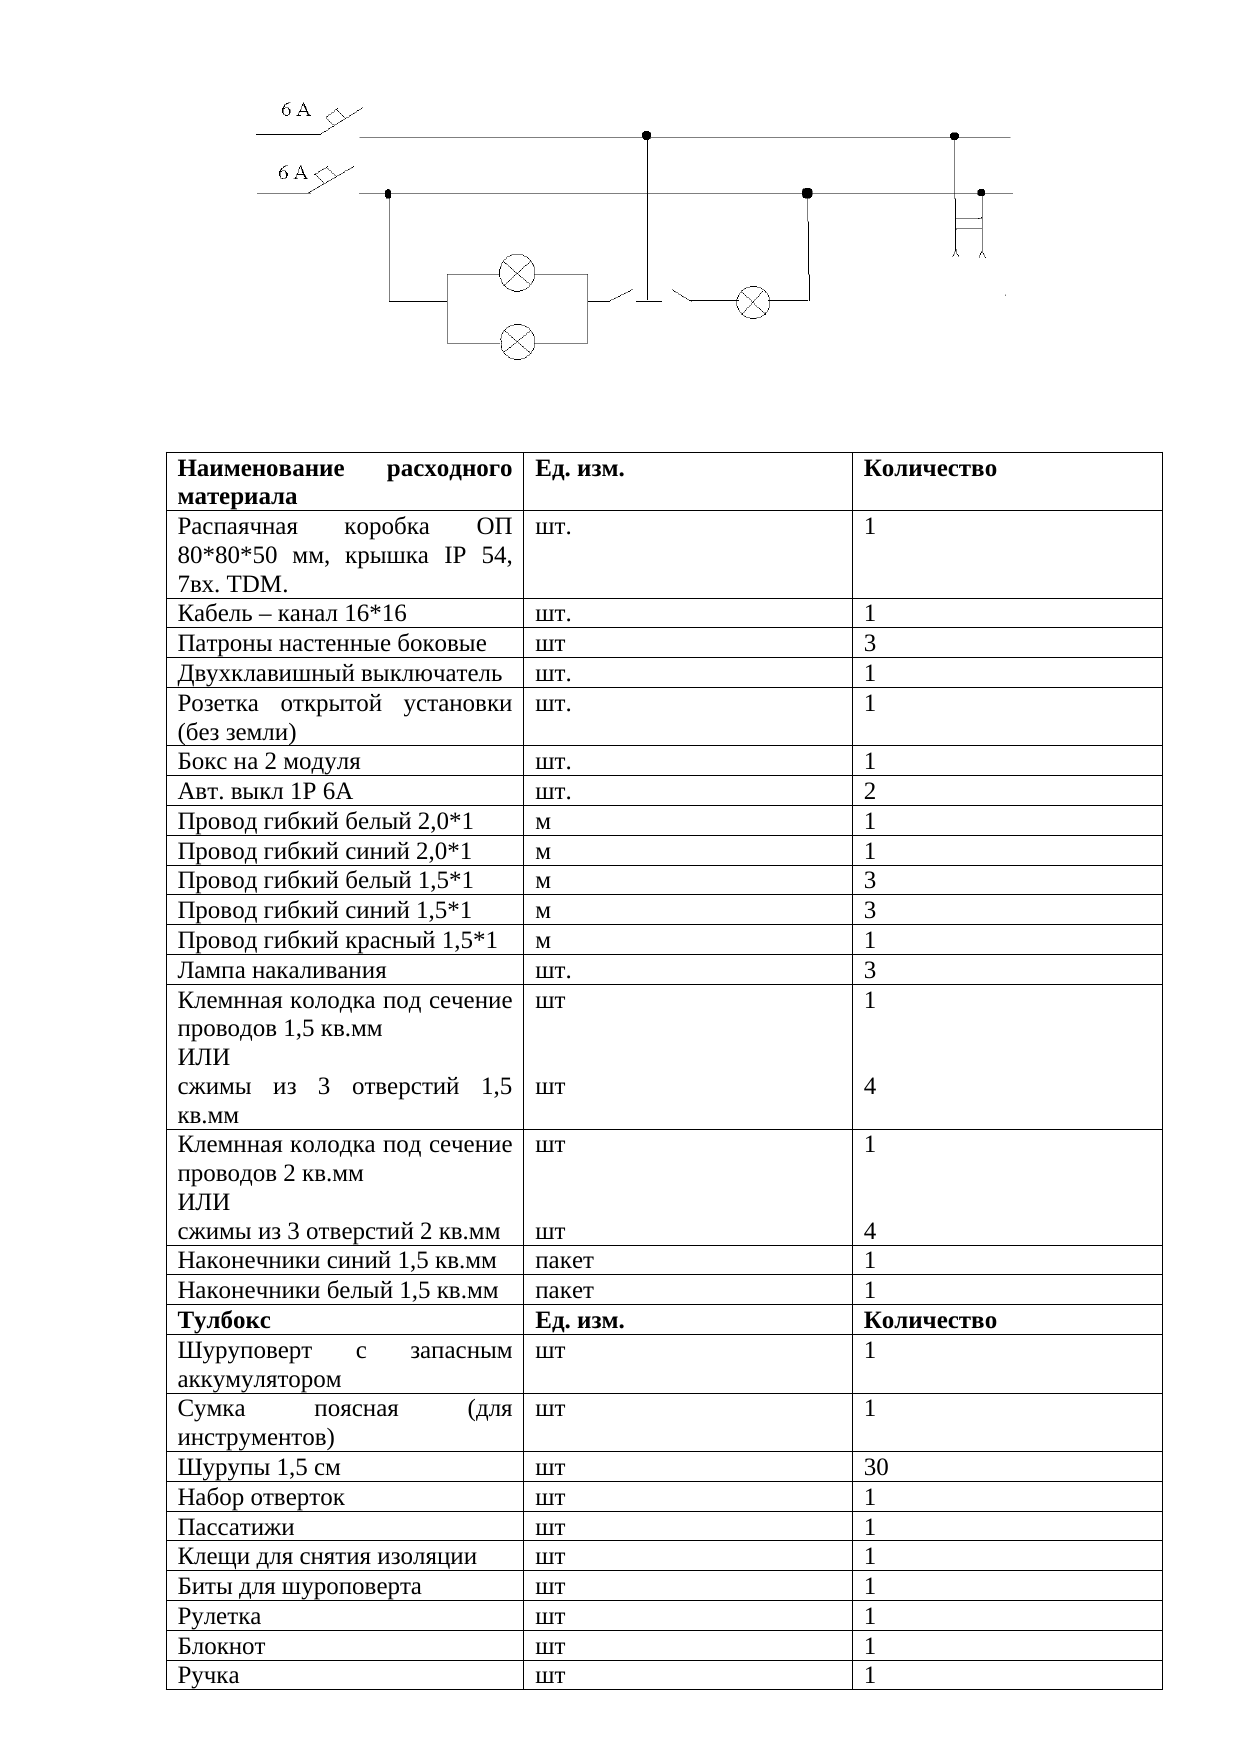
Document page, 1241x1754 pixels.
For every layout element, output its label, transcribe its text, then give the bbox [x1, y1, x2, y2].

table_cell 1 [853, 688, 1162, 745]
table_cell м [524, 836, 852, 864]
table_cell Клемнная колодка под сечение проводов 1,5 кв.мм ИЛИ сжимы из 3 отверстий 1,5 кв.мм [167, 985, 523, 1128]
table_cell 1 [853, 1631, 1162, 1659]
table_cell 1 [853, 746, 1162, 775]
table_cell 1 [853, 1541, 1162, 1570]
table_cell 3 [853, 895, 1162, 924]
table_cell шт [524, 1482, 852, 1511]
table_cell м [524, 806, 852, 835]
table_cell шт. [524, 658, 852, 687]
table_cell 1 [853, 1275, 1162, 1304]
table_header Количество [853, 453, 1162, 510]
table_cell м [524, 925, 852, 954]
table_cell Клещи для снятия изоляции [167, 1541, 523, 1570]
table_cell шт [524, 1571, 852, 1600]
table_cell Провод гибкий белый 2,0*1 [167, 806, 523, 835]
table_cell 3 [853, 955, 1162, 984]
table_cell шт [524, 1661, 852, 1689]
table_cell шт. [524, 955, 852, 984]
table_cell шт шт [524, 985, 852, 1128]
table_cell шт [524, 1631, 852, 1659]
table_cell 1 [853, 1571, 1162, 1600]
table_cell Провод гибкий синий 2,0*1 [167, 836, 523, 864]
table_cell шт. [524, 746, 852, 775]
table_cell 1 [853, 511, 1162, 597]
table_cell 1 4 [853, 985, 1162, 1128]
table_cell шт [524, 1394, 852, 1451]
table_cell м [524, 866, 852, 894]
table_cell 1 [853, 1482, 1162, 1511]
table_cell 1 [853, 806, 1162, 835]
table_cell шт шт [524, 1130, 852, 1244]
table_cell Бокс на 2 модуля [167, 746, 523, 775]
table_cell 1 [853, 658, 1162, 687]
table_cell 1 [853, 1512, 1162, 1540]
table_cell пакет [524, 1246, 852, 1274]
table_cell 1 [853, 836, 1162, 864]
table_cell Наконечники синий 1,5 кв.мм [167, 1246, 523, 1274]
table_cell шт [524, 1601, 852, 1630]
table_cell 30 [853, 1452, 1162, 1481]
table_cell Распаячная коробка ОП 80*80*50 мм, крышка IP 54, 7вх. TDM. [167, 511, 523, 597]
table_cell 1 [853, 925, 1162, 954]
table_cell 1 [853, 1335, 1162, 1392]
table_cell шт. [524, 599, 852, 627]
table_cell Биты для шуроповерта [167, 1571, 523, 1600]
table_cell Количество [853, 1305, 1162, 1334]
table_cell Наконечники белый 1,5 кв.мм [167, 1275, 523, 1304]
table_cell шт. [524, 511, 852, 597]
table_cell 1 [853, 1661, 1162, 1689]
table_cell Двухклавишный выключатель [167, 658, 523, 687]
table_cell 1 [853, 599, 1162, 627]
table_cell шт. [524, 688, 852, 745]
table_cell Авт. выкл 1P 6А [167, 776, 523, 805]
table_cell Провод гибкий синий 1,5*1 [167, 895, 523, 924]
table_cell Розетка открытой установки (без земли) [167, 688, 523, 745]
table_cell Клемнная колодка под сечение проводов 2 кв.мм ИЛИ сжимы из 3 отверстий 2 кв.мм [167, 1130, 523, 1244]
table_cell Кабель – канал 16*16 [167, 599, 523, 627]
table_cell Ед. изм. [524, 1305, 852, 1334]
table_header Ед. изм. [524, 453, 852, 510]
table_cell пакет [524, 1275, 852, 1304]
table_cell Блокнот [167, 1631, 523, 1659]
table_cell Шуруповерт с запасным аккумулятором [167, 1335, 523, 1392]
table_cell шт [524, 628, 852, 657]
table_cell 1 4 [853, 1130, 1162, 1244]
table_cell Набор отверток [167, 1482, 523, 1511]
table_cell Патроны настенные боковые [167, 628, 523, 657]
table_cell 2 [853, 776, 1162, 805]
table_cell Рулетка [167, 1601, 523, 1630]
table_cell Провод гибкий белый 1,5*1 [167, 866, 523, 894]
table_cell м [524, 895, 852, 924]
table_cell шт [524, 1512, 852, 1540]
picture [177, 59, 1152, 423]
table_cell Тулбокс [167, 1305, 523, 1334]
table_cell шт. [524, 776, 852, 805]
table_cell 1 [853, 1246, 1162, 1274]
table_cell 1 [853, 1601, 1162, 1630]
table_cell Шурупы 1,5 см [167, 1452, 523, 1481]
table_header Наименование расходного материала [167, 453, 523, 510]
table_cell 1 [853, 1394, 1162, 1451]
table_cell Сумка поясная (для инструментов) [167, 1394, 523, 1451]
table_cell 3 [853, 866, 1162, 894]
table_cell шт [524, 1335, 852, 1392]
table_cell 3 [853, 628, 1162, 657]
table_cell Лампа накаливания [167, 955, 523, 984]
table_cell шт [524, 1452, 852, 1481]
table_cell Провод гибкий красный 1,5*1 [167, 925, 523, 954]
table_cell Пассатижи [167, 1512, 523, 1540]
table_cell шт [524, 1541, 852, 1570]
table_cell Ручка [167, 1661, 523, 1689]
